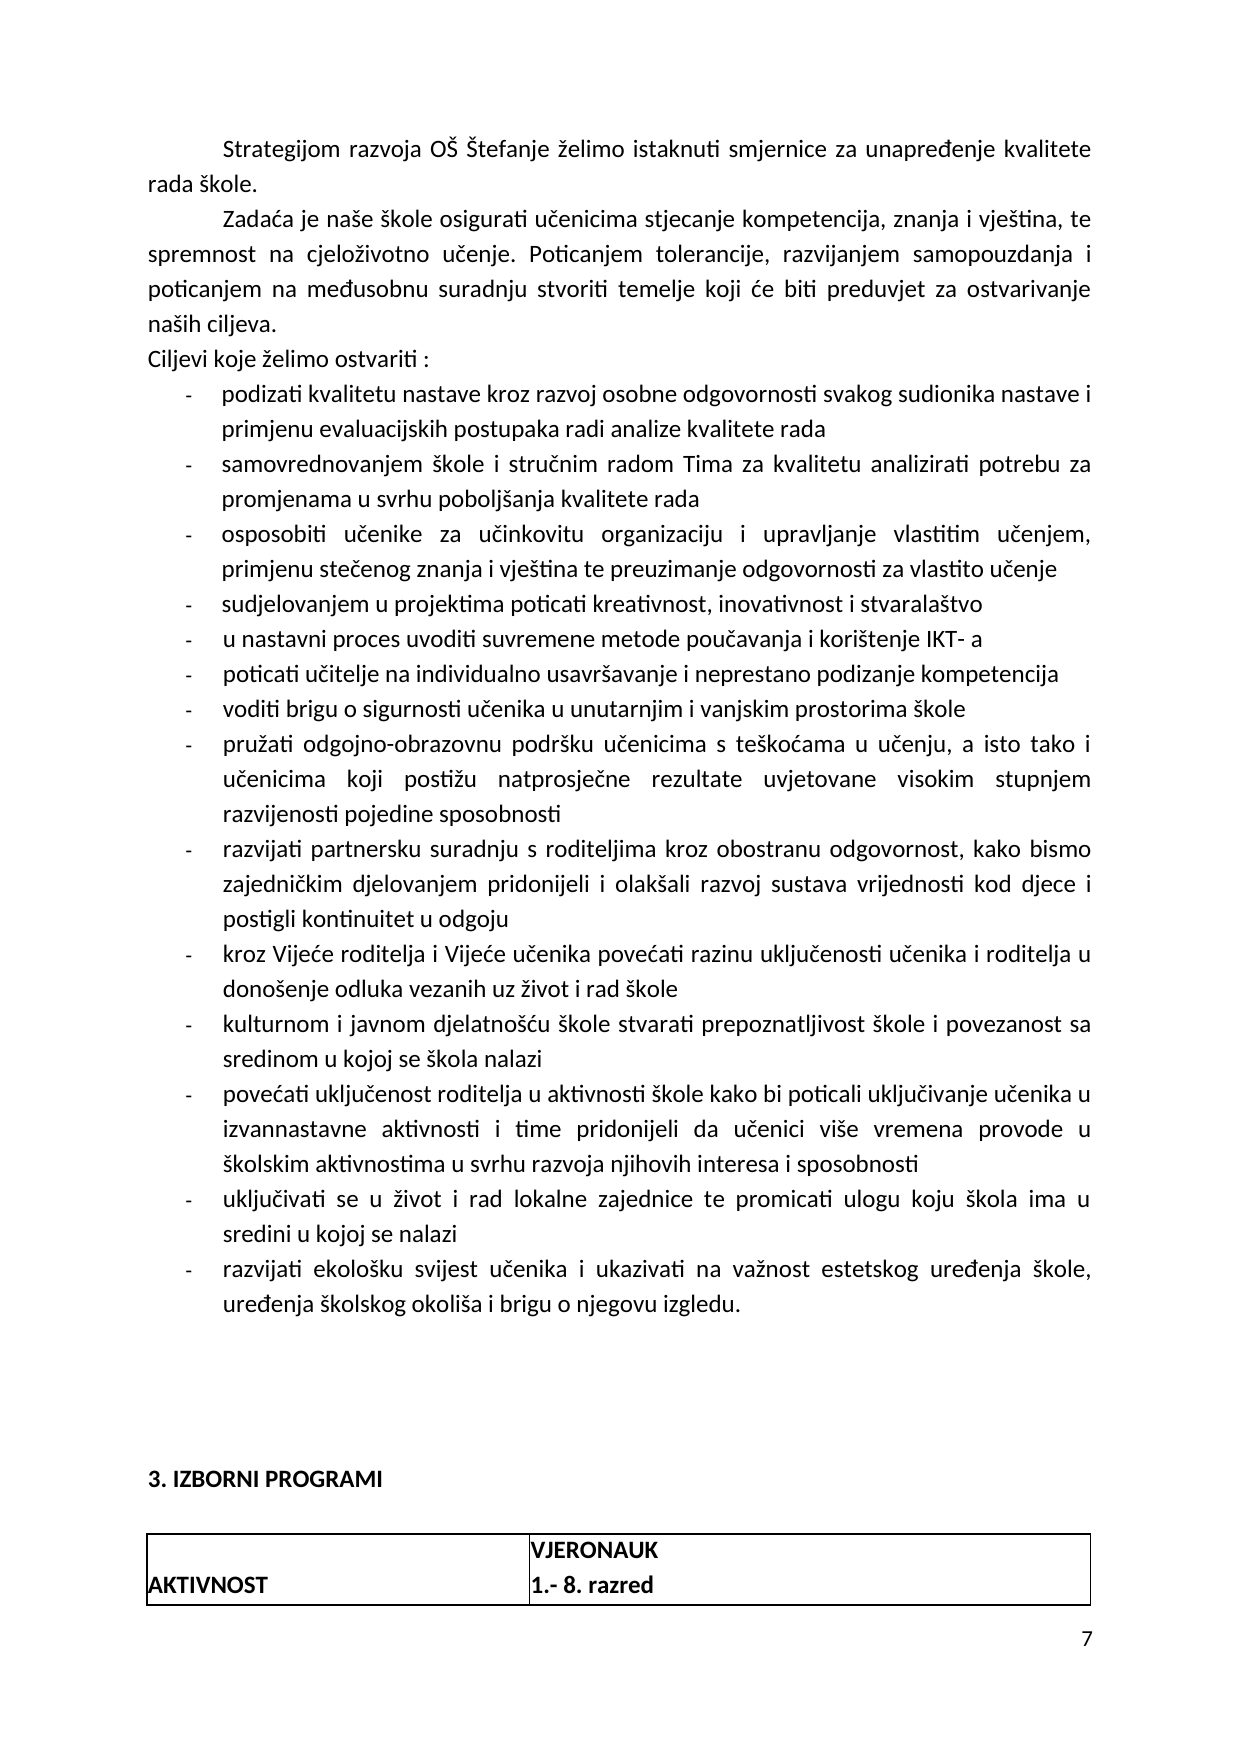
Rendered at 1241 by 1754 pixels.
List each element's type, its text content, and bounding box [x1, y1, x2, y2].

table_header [530, 1535, 1090, 1604]
list pružati odgojno-obrazovnu podršku učenicima s teškoćama u učenju, a isto tako i učenicima koji postižu natprosječne rezultate uvjetovane visokim stupnjem razvijenosti pojedine sposobnosti [185, 728, 1093, 828]
list razvijati ekološku svijest učenika i ukazivati na važnost estetskog uređenja škole, uređenja školskog okoliša i brigu o njegovu izgledu. [185, 1253, 1093, 1318]
list kroz Vijeće roditelja i Vijeće učenika povećati razinu uključenosti učenika i roditelja u donošenje odluka vezanih uz život i rad škole [185, 938, 1093, 1003]
text 3. IZBORNI PROGRAMI [148, 1463, 1093, 1493]
list u nastavni proces uvoditi suvremene metode poučavanja i korištenje IKT- a [185, 623, 1093, 653]
list razvijati partnersku suradnju s roditeljima kroz obostranu odgovornost, kako bismo zajedničkim djelovanjem pridonijeli i olakšali razvoj sustava vrijednosti kod djece i postigli kontinuitet u odgoju [185, 833, 1093, 933]
list uključivati se u život i rad lokalne zajednice te promicati ulogu koju škola ima u sredini u kojoj se nalazi [185, 1183, 1093, 1248]
list kulturnom i javnom djelatnošću škole stvarati prepoznatljivost škole i povezanost sa sredinom u kojoj se škola nalazi [185, 1008, 1093, 1073]
text Ciljevi koje želimo ostvariti : [148, 343, 1093, 373]
list samovrednovanjem škole i stručnim radom Tima za kvalitetu analizirati potrebu za promjenama u svrhu poboljšanja kvalitete rada [185, 448, 1093, 513]
text Zadaća je naše škole osigurati učenicima stjecanje kompetencija, znanja i vještina, te spremnost na cjeloživotno učenje. Poticanjem tolerancije, razvijanjem samopouzdanja i poticanjem na međusobnu suradnju stvoriti temelje koji će biti preduvjet za ostvarivanje naših ciljeva. [148, 203, 1093, 338]
list sudjelovanjem u projektima poticati kreativnost, inovativnost i stvaralaštvo [185, 588, 1093, 618]
list poticati učitelje na individualno usavršavanje i neprestano podizanje kompetencija [185, 658, 1093, 688]
list povećati uključenost roditelja u aktivnosti škole kako bi poticali uključivanje učenika u izvannastavne aktivnosti i time pridonijeli da učenici više vremena provode u školskim aktivnostima u svrhu razvoja njihovih interesa i sposobnosti [185, 1078, 1093, 1178]
table_header AKTIVNOST [148, 1535, 529, 1604]
list osposobiti učenike za učinkovitu organizaciju i upravljanje vlastitim učenjem, primjenu stečenog znanja i vještina te preuzimanje odgovornosti za vlastito učenje [185, 518, 1093, 583]
text Strategijom razvoja OŠ Štefanje želimo istaknuti smjernice za unapređenje kvalitete rada škole. [148, 133, 1093, 198]
list podizati kvalitetu nastave kroz razvoj osobne odgovornosti svakog sudionika nastave i primjenu evaluacijskih postupaka radi analize kvalitete rada [185, 378, 1093, 443]
list voditi brigu o sigurnosti učenika u unutarnjim i vanjskim prostorima škole [185, 693, 1093, 723]
